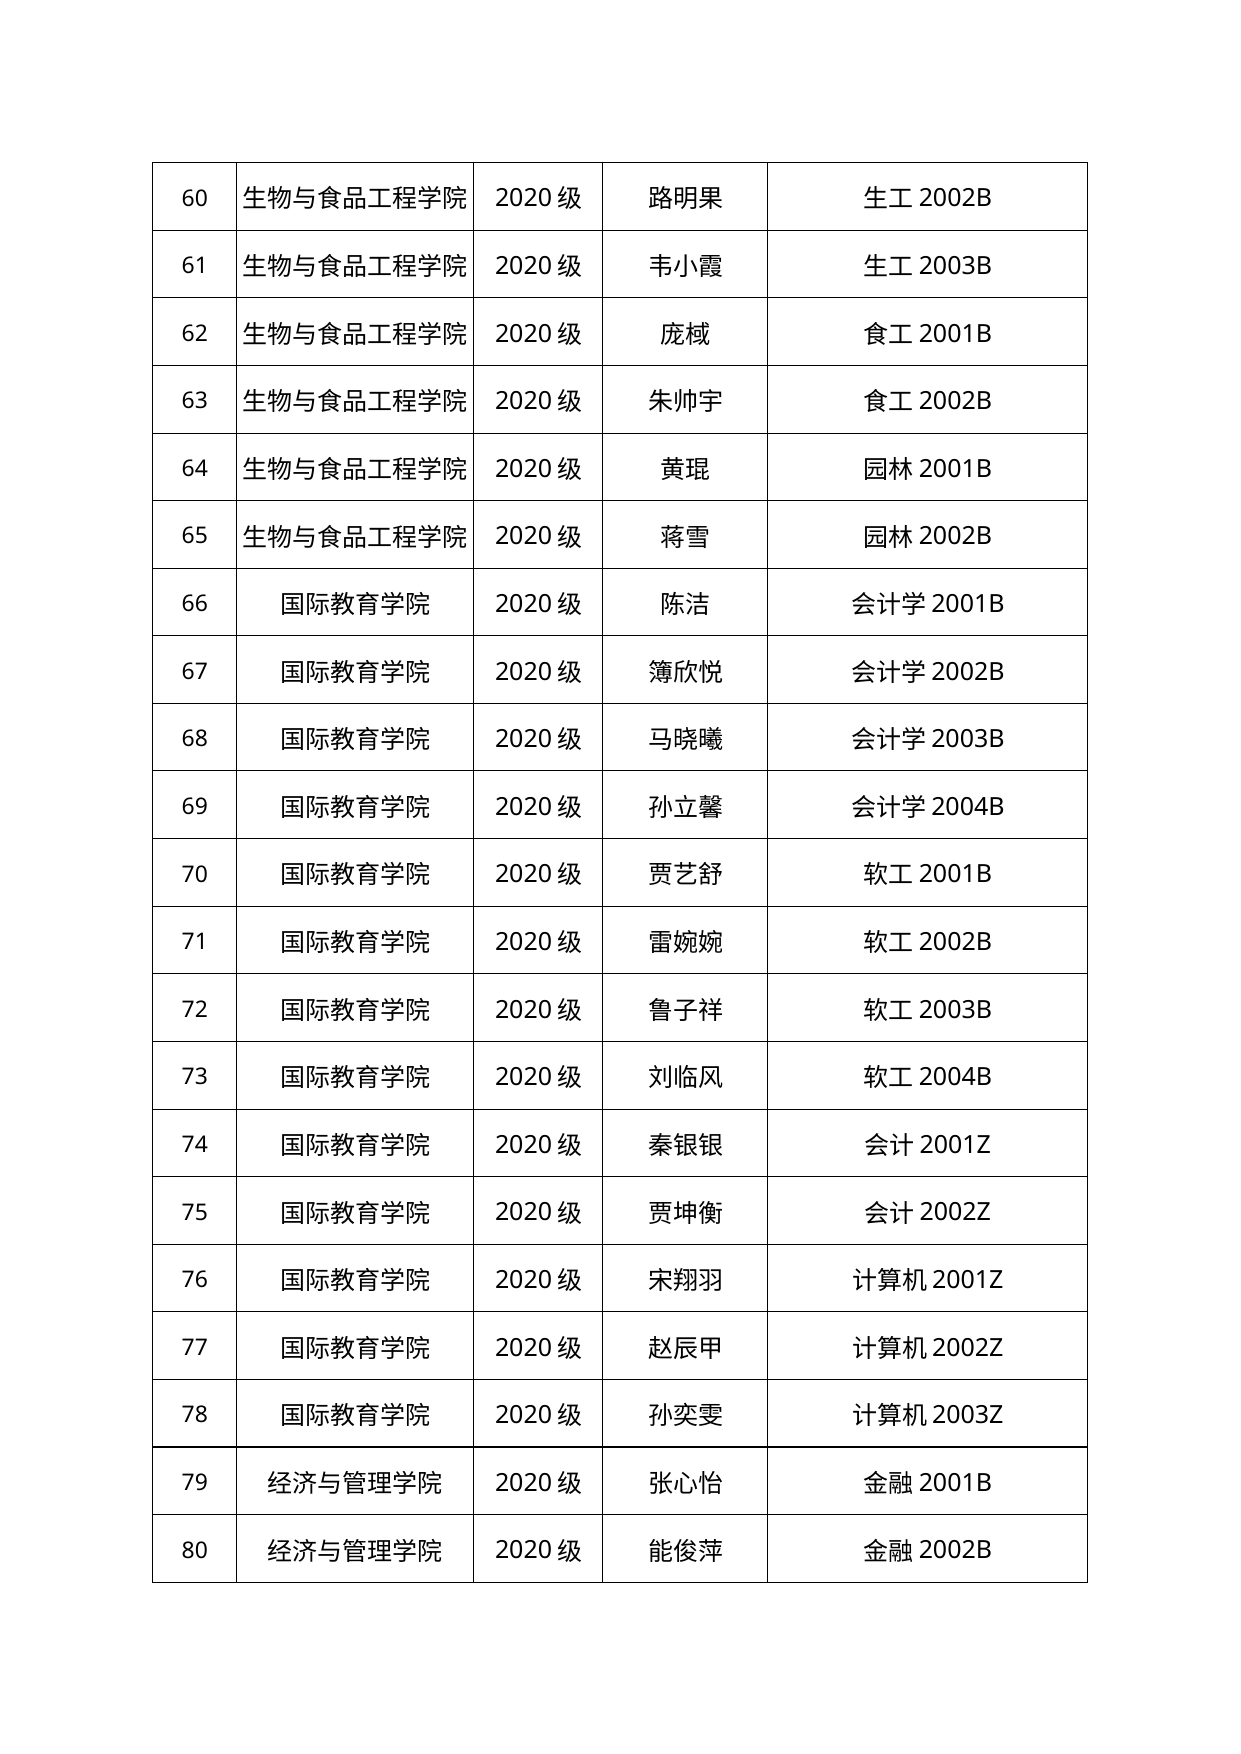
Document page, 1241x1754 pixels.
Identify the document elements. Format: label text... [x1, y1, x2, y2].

table_cell 经济与管理学院 [237, 1515, 473, 1582]
table_cell 生物与食品工程学院 [237, 434, 473, 500]
table_cell 71 [153, 907, 236, 973]
table_cell 80 [153, 1515, 236, 1582]
table_cell 贾艺舒 [603, 839, 767, 906]
table_cell 园林2002B [768, 501, 1087, 568]
table_cell 刘临风 [603, 1042, 767, 1108]
table_cell 67 [153, 636, 236, 703]
table_cell 国际教育学院 [237, 1245, 473, 1311]
table_cell 秦银银 [603, 1110, 767, 1176]
table_cell 国际教育学院 [237, 771, 473, 838]
table_cell 贾坤衡 [603, 1177, 767, 1244]
table_cell 马晓曦 [603, 704, 767, 770]
table_cell 2020级 [474, 231, 602, 297]
table_cell 国际教育学院 [237, 839, 473, 906]
table_cell 会计2001Z [768, 1110, 1087, 1176]
table_cell 61 [153, 231, 236, 297]
table_cell 会计学2001B [768, 569, 1087, 635]
table_cell 经济与管理学院 [237, 1448, 473, 1514]
table_cell 70 [153, 839, 236, 906]
table_cell 黄琨 [603, 434, 767, 500]
table_cell 国际教育学院 [237, 1177, 473, 1244]
table_cell 会计2002Z [768, 1177, 1087, 1244]
table_cell 2020级 [474, 434, 602, 500]
table_cell 2020级 [474, 163, 602, 229]
table_cell 路明果 [603, 163, 767, 229]
table_cell 2020级 [474, 1515, 602, 1582]
table_cell 2020级 [474, 907, 602, 973]
table_cell 会计学2003B [768, 704, 1087, 770]
table_cell 食工2001B [768, 298, 1087, 365]
table_cell 鲁子祥 [603, 974, 767, 1041]
table_cell 赵辰甲 [603, 1312, 767, 1379]
table_cell 软工2004B [768, 1042, 1087, 1108]
table_cell 2020级 [474, 1312, 602, 1379]
table_cell 2020级 [474, 1110, 602, 1176]
table_cell 66 [153, 569, 236, 635]
table_cell 76 [153, 1245, 236, 1311]
table_cell 2020级 [474, 704, 602, 770]
table_cell 会计学2004B [768, 771, 1087, 838]
table_cell 国际教育学院 [237, 636, 473, 703]
table_cell 69 [153, 771, 236, 838]
table_cell 软工2003B [768, 974, 1087, 1041]
table_cell 国际教育学院 [237, 1042, 473, 1108]
table_cell 60 [153, 163, 236, 229]
table_cell 生物与食品工程学院 [237, 366, 473, 432]
table_cell 生物与食品工程学院 [237, 298, 473, 365]
table_cell 计算机2003Z [768, 1380, 1087, 1446]
table_cell 2020级 [474, 366, 602, 432]
table_cell 2020级 [474, 1042, 602, 1108]
table_cell 软工2002B [768, 907, 1087, 973]
table_cell 孙奕雯 [603, 1380, 767, 1446]
table_cell 2020级 [474, 974, 602, 1041]
table_cell 62 [153, 298, 236, 365]
table_cell 计算机2002Z [768, 1312, 1087, 1379]
table_cell 2020级 [474, 1245, 602, 1311]
table_cell 74 [153, 1110, 236, 1176]
table_cell 77 [153, 1312, 236, 1379]
table_cell 国际教育学院 [237, 1380, 473, 1446]
table_cell 软工2001B [768, 839, 1087, 906]
table_cell 食工2002B [768, 366, 1087, 432]
table_cell 张心怡 [603, 1448, 767, 1514]
table_cell 72 [153, 974, 236, 1041]
table_cell 78 [153, 1380, 236, 1446]
table_cell 国际教育学院 [237, 1312, 473, 1379]
table_cell 68 [153, 704, 236, 770]
table_cell 2020级 [474, 1448, 602, 1514]
table_cell 簿欣悦 [603, 636, 767, 703]
table_cell 2020级 [474, 839, 602, 906]
table_cell 63 [153, 366, 236, 432]
table_cell 韦小霞 [603, 231, 767, 297]
table_cell 75 [153, 1177, 236, 1244]
table_cell 能俊萍 [603, 1515, 767, 1582]
table_cell 国际教育学院 [237, 907, 473, 973]
table_cell 蒋雪 [603, 501, 767, 568]
table_cell 园林2001B [768, 434, 1087, 500]
table_cell 2020级 [474, 771, 602, 838]
table_cell 朱帅宇 [603, 366, 767, 432]
table_cell 雷婉婉 [603, 907, 767, 973]
table_cell 陈洁 [603, 569, 767, 635]
table_cell 国际教育学院 [237, 974, 473, 1041]
table_cell 国际教育学院 [237, 569, 473, 635]
table_cell 会计学2002B [768, 636, 1087, 703]
table_cell 2020级 [474, 501, 602, 568]
table_cell 生物与食品工程学院 [237, 501, 473, 568]
table_cell 2020级 [474, 1177, 602, 1244]
table_cell 79 [153, 1448, 236, 1514]
table_cell 生工2003B [768, 231, 1087, 297]
table_cell 计算机2001Z [768, 1245, 1087, 1311]
table_cell 73 [153, 1042, 236, 1108]
table_cell 64 [153, 434, 236, 500]
table_cell 国际教育学院 [237, 704, 473, 770]
table_cell 国际教育学院 [237, 1110, 473, 1176]
table_cell 65 [153, 501, 236, 568]
table_cell 庞棫 [603, 298, 767, 365]
table_cell 金融2001B [768, 1448, 1087, 1514]
table_cell 生工2002B [768, 163, 1087, 229]
table_cell 生物与食品工程学院 [237, 231, 473, 297]
table_cell 2020级 [474, 569, 602, 635]
table_cell 2020级 [474, 298, 602, 365]
table_cell 金融2002B [768, 1515, 1087, 1582]
table_cell 宋翔羽 [603, 1245, 767, 1311]
table_cell 生物与食品工程学院 [237, 163, 473, 229]
table_cell 2020级 [474, 636, 602, 703]
table_cell 2020级 [474, 1380, 602, 1446]
table_cell 孙立馨 [603, 771, 767, 838]
